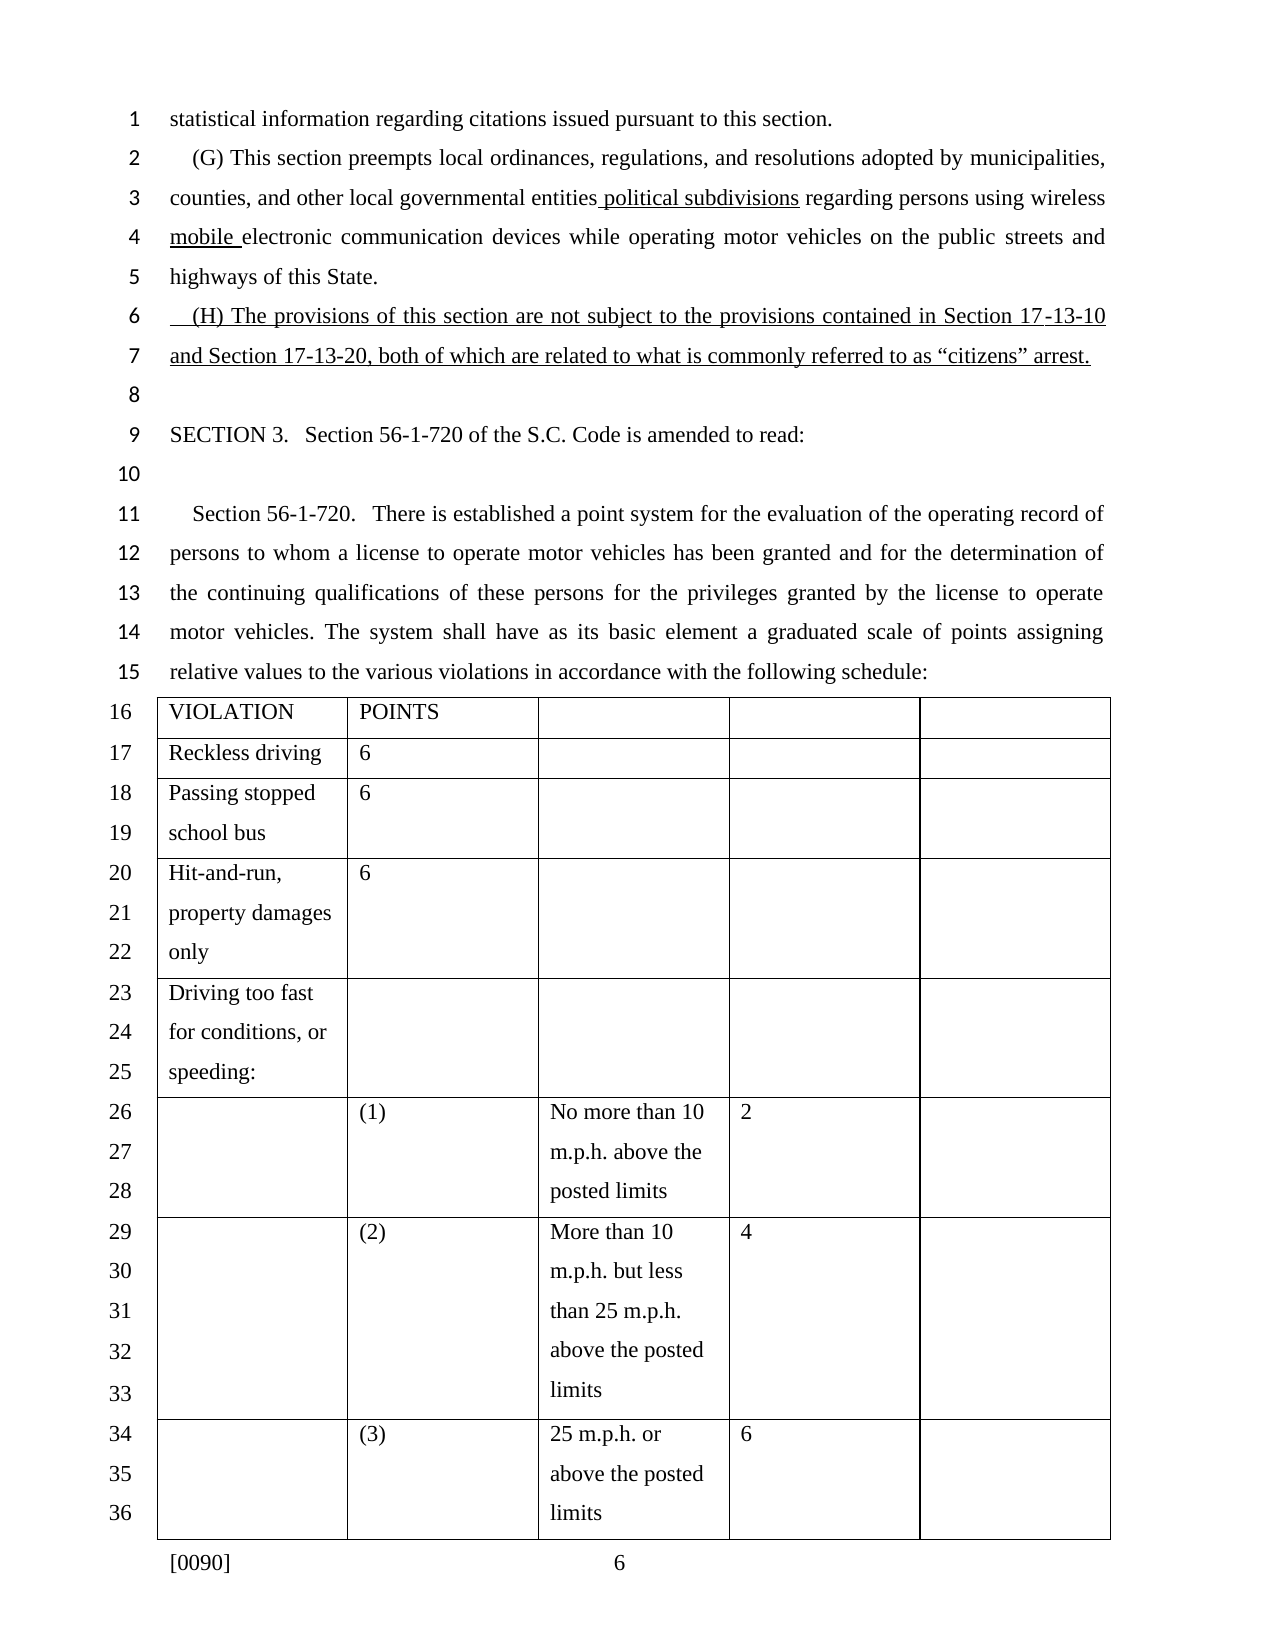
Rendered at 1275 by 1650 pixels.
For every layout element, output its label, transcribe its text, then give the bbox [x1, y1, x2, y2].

table_cell No more than 10 m.p.h. above the posted limits [539, 1098, 729, 1217]
table_cell [921, 979, 1110, 1097]
table_cell [539, 739, 729, 778]
table_cell Driving too fast for conditions, or speeding: [158, 979, 347, 1097]
text (H) The provisions of this section are not subject to the provisions contained in Section 17‑13‑10 and Section 17‑13‑20, both of which are related to what is commonly referred to as “citizens” arrest. [169, 326, 1106, 368]
table_cell 6 [730, 1420, 919, 1539]
table_cell (2) [348, 1218, 538, 1419]
table_header POINTS [348, 698, 538, 738]
table_cell 4 [730, 1218, 919, 1419]
table_cell Passing stopped school bus [158, 779, 347, 858]
table_header VIOLATION [158, 698, 347, 738]
table_cell 25 m.p.h. or above the posted limits [539, 1420, 729, 1539]
table_cell [158, 1420, 347, 1539]
table_cell [921, 739, 1110, 778]
table_cell 2 [730, 1098, 919, 1217]
table_cell 29 30 31 32 33 [95, 1217, 157, 1419]
table_cell [921, 1218, 1110, 1419]
table_cell [158, 1218, 347, 1419]
text SECTION 3. Section 56‑1‑720 of the S.C. Code is amended to read: [169, 421, 1106, 447]
table_cell 6 [348, 779, 538, 858]
table_cell [539, 979, 729, 1097]
text Section 56‑1‑720. There is established a point system for the evaluation of the operating record of persons to whom a license to operate motor vehicles has been granted and for the determination of the continuing qualifications of these persons for the privileges granted by the license to operate motor vehicles. The system shall have as its basic element a graduated scale of points assigning relative values to the various violations in accordance with the following schedule: [169, 500, 1106, 684]
text (H) The provisions of this section are not subject to the provisions contained in Section 17‑13‑10 and Section 17‑13‑20, both of which are related to what is commonly referred to as “citizens” arrest. [169, 302, 1106, 325]
table_header 16 [95, 697, 157, 738]
table_cell [348, 979, 538, 1097]
table_cell [539, 779, 729, 858]
table_cell 20 21 22 [95, 858, 157, 978]
table_cell [921, 1098, 1110, 1217]
table_cell [921, 1420, 1110, 1539]
table_cell [730, 859, 919, 978]
text (G) This section preempts local ordinances, regulations, and resolutions adopted by municipalities, counties, and other local governmental entities political subdivisions regarding persons using wireless mobile electronic communication devices while operating motor vehicles on the public streets and highways of this State. [169, 144, 1106, 289]
table_cell [158, 1098, 347, 1217]
table_cell 26 27 28 [95, 1097, 157, 1217]
table_cell [921, 859, 1110, 978]
table_cell 6 [348, 859, 538, 978]
table_cell Reckless driving [158, 739, 347, 778]
table_cell [730, 739, 919, 778]
table_cell 6 [348, 739, 538, 778]
table_cell [730, 779, 919, 858]
table_header [730, 698, 919, 738]
table_cell [539, 859, 729, 978]
table_cell [730, 979, 919, 1097]
table_cell 17 [95, 738, 157, 778]
table_cell More than 10 m.p.h. but less than 25 m.p.h. above the posted limits [539, 1218, 729, 1419]
table_cell 34 35 36 [95, 1419, 157, 1539]
table_cell Hit‑and‑run, property damages only [158, 859, 347, 978]
table_cell (1) [348, 1098, 538, 1217]
table_header [539, 698, 729, 738]
table_header [921, 698, 1110, 738]
table_cell 18 19 [95, 778, 157, 858]
table_cell 23 24 25 [95, 978, 157, 1097]
text statistical information regarding citations issued pursuant to this section. [169, 105, 1106, 131]
table_cell (3) [348, 1420, 538, 1539]
table_cell [921, 779, 1110, 858]
